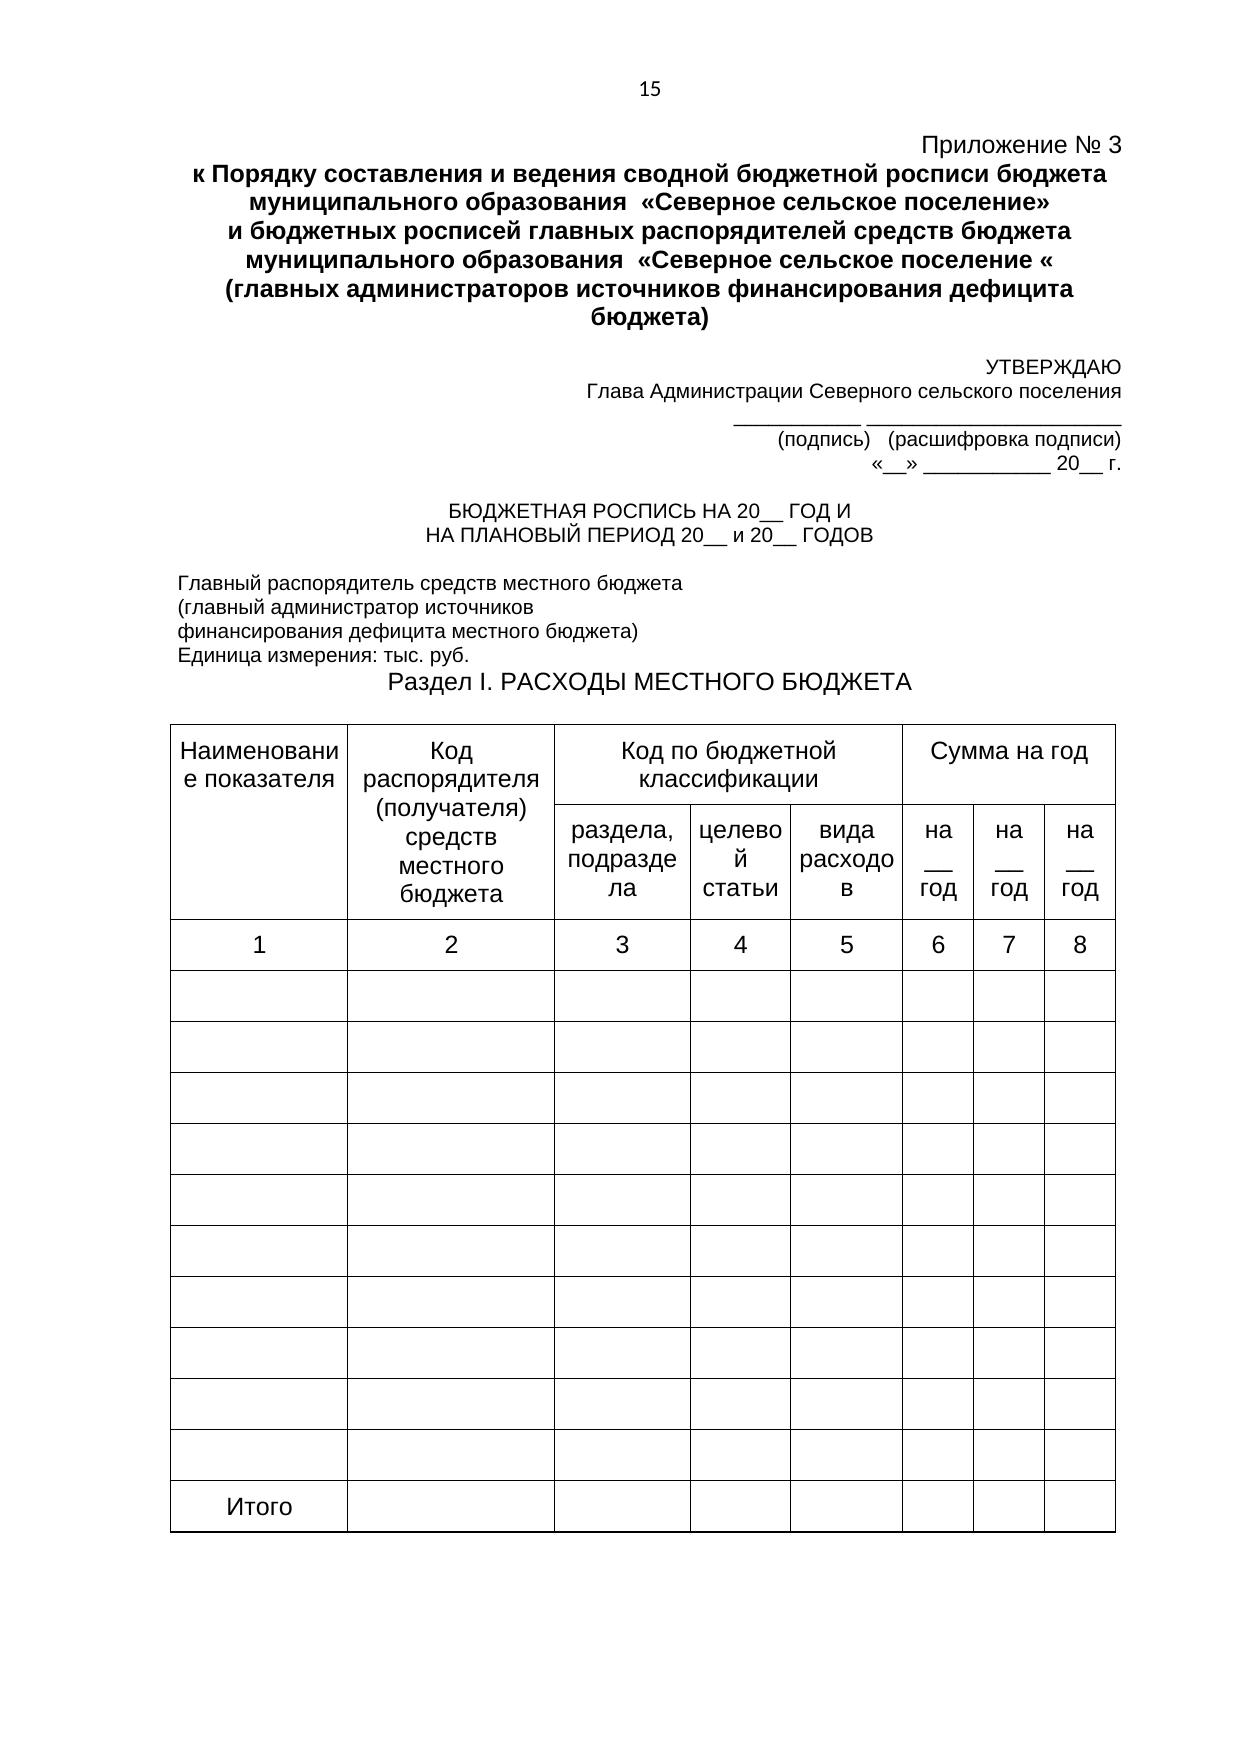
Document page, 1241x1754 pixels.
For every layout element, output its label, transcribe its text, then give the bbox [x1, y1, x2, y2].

text Приложение № 3 [177, 130, 1122, 159]
text (главный администратор источников [177, 595, 1122, 619]
table_cell [555, 1328, 690, 1378]
table_cell [791, 971, 902, 1021]
table_cell [348, 971, 554, 1021]
table_cell [1045, 1175, 1115, 1225]
table_cell Итого [171, 1481, 347, 1531]
table_cell [1045, 1277, 1115, 1327]
table_cell [1045, 1481, 1115, 1531]
table_cell [974, 1022, 1044, 1072]
table_cell [903, 1073, 973, 1123]
table_cell [555, 1124, 690, 1174]
table_cell [974, 1124, 1044, 1174]
table_cell [903, 1226, 973, 1276]
table_cell [171, 1430, 347, 1480]
table_header Код распорядителя (получателя) средств местного бюджета [348, 725, 554, 919]
table_cell [1045, 1022, 1115, 1072]
table_cell [974, 1175, 1044, 1225]
text Единица измерения: тыс. руб. [177, 643, 1122, 667]
table_cell [691, 971, 790, 1021]
table_header Наименование показателя [171, 725, 347, 919]
table_cell [1045, 1073, 1115, 1123]
table_cell [974, 1073, 1044, 1123]
text (подпись) (расшифровка подписи) [177, 427, 1122, 451]
table_cell [555, 1379, 690, 1429]
table_cell 5 [791, 920, 902, 970]
table_cell [903, 1175, 973, 1225]
table_cell [555, 1430, 690, 1480]
table_cell [791, 1328, 902, 1378]
table_cell на __ год [974, 805, 1044, 919]
table_cell 4 [691, 920, 790, 970]
table_cell [555, 1481, 690, 1531]
text ___________ ______________________ [177, 403, 1122, 427]
text Глава Администрации Северного сельского поселения [177, 379, 1122, 403]
table_cell [348, 1073, 554, 1123]
table_cell [974, 1481, 1044, 1531]
table_cell [348, 1022, 554, 1072]
table_cell [171, 1022, 347, 1072]
table_cell [1045, 1430, 1115, 1480]
table_cell [974, 971, 1044, 1021]
table_cell [348, 1481, 554, 1531]
table_cell [903, 1328, 973, 1378]
table_cell [171, 1328, 347, 1378]
table_cell [348, 1277, 554, 1327]
table_cell [171, 1073, 347, 1123]
table_cell 8 [1045, 920, 1115, 970]
table_header Код по бюджетной классификации [555, 725, 902, 804]
table_cell [1045, 1328, 1115, 1378]
table_cell [691, 1328, 790, 1378]
table_cell [555, 971, 690, 1021]
table_cell целевой статьи [691, 805, 790, 919]
table_cell [691, 1379, 790, 1429]
table_cell [1045, 1379, 1115, 1429]
table_cell [348, 1124, 554, 1174]
table_cell [791, 1277, 902, 1327]
table_cell [791, 1022, 902, 1072]
table_cell [555, 1175, 690, 1225]
table_cell [691, 1430, 790, 1480]
table_cell [171, 971, 347, 1021]
table_cell [171, 1124, 347, 1174]
table_cell [791, 1379, 902, 1429]
table_cell [974, 1430, 1044, 1480]
table_cell [555, 1226, 690, 1276]
text (главных администраторов источников финансирования дефицита бюджета) [177, 274, 1122, 331]
text финансирования дефицита местного бюджета) [177, 619, 1122, 643]
table_cell [791, 1430, 902, 1480]
table_cell [974, 1226, 1044, 1276]
text и бюджетных росписей главных распорядителей средств бюджета [177, 216, 1122, 245]
table_cell вида расходов [791, 805, 902, 919]
table_cell [171, 1277, 347, 1327]
table_cell [171, 1226, 347, 1276]
text Главный распорядитель средств местного бюджета [177, 571, 1122, 595]
table_cell [171, 1379, 347, 1429]
table_cell [903, 1124, 973, 1174]
table_cell [171, 1175, 347, 1225]
table_cell 6 [903, 920, 973, 970]
table_cell на __ год [1045, 805, 1115, 919]
table_cell [1045, 971, 1115, 1021]
text «__» ___________ 20__ г. [177, 451, 1122, 475]
table_cell раздела, подраздела [555, 805, 690, 919]
table_cell [691, 1124, 790, 1174]
table_cell [903, 1379, 973, 1429]
table_cell [974, 1379, 1044, 1429]
table_cell [903, 1277, 973, 1327]
table_cell [348, 1328, 554, 1378]
text к Порядку составления и ведения сводной бюджетной росписи бюджета муниципального образования «Северное сельское поселение» [177, 159, 1122, 216]
table_cell [348, 1430, 554, 1480]
table_cell [903, 1022, 973, 1072]
table_cell [791, 1226, 902, 1276]
table_cell [691, 1277, 790, 1327]
table_cell 7 [974, 920, 1044, 970]
text муниципального образования «Северное сельское поселение « [177, 245, 1122, 274]
text БЮДЖЕТНАЯ РОСПИСЬ НА 20__ ГОД И [177, 499, 1122, 523]
table_cell [903, 971, 973, 1021]
table_cell [791, 1481, 902, 1531]
text УТВЕРЖДАЮ [177, 355, 1122, 379]
table_cell 1 [171, 920, 347, 970]
table_cell [974, 1328, 1044, 1378]
table_cell [791, 1073, 902, 1123]
table_cell [903, 1430, 973, 1480]
table_cell [555, 1022, 690, 1072]
table_cell 3 [555, 920, 690, 970]
table_cell [348, 1226, 554, 1276]
table_cell [348, 1379, 554, 1429]
table_cell [1045, 1226, 1115, 1276]
table_cell [691, 1175, 790, 1225]
table_cell [791, 1175, 902, 1225]
table_cell 2 [348, 920, 554, 970]
table_cell [555, 1277, 690, 1327]
table_cell [903, 1481, 973, 1531]
table_header Сумма на год [903, 725, 1115, 804]
table_cell [555, 1073, 690, 1123]
table_cell [691, 1226, 790, 1276]
table_cell [791, 1124, 902, 1174]
table_cell [1045, 1124, 1115, 1174]
table_cell [691, 1073, 790, 1123]
table_cell [691, 1022, 790, 1072]
table_cell [974, 1277, 1044, 1327]
text НА ПЛАНОВЫЙ ПЕРИОД 20__ и 20__ ГОДОВ [177, 523, 1122, 547]
table_cell [348, 1175, 554, 1225]
table_cell [691, 1481, 790, 1531]
text Раздел I. РАСХОДЫ МЕСТНОГО БЮДЖЕТА [177, 667, 1122, 695]
table_cell на __ год [903, 805, 973, 919]
